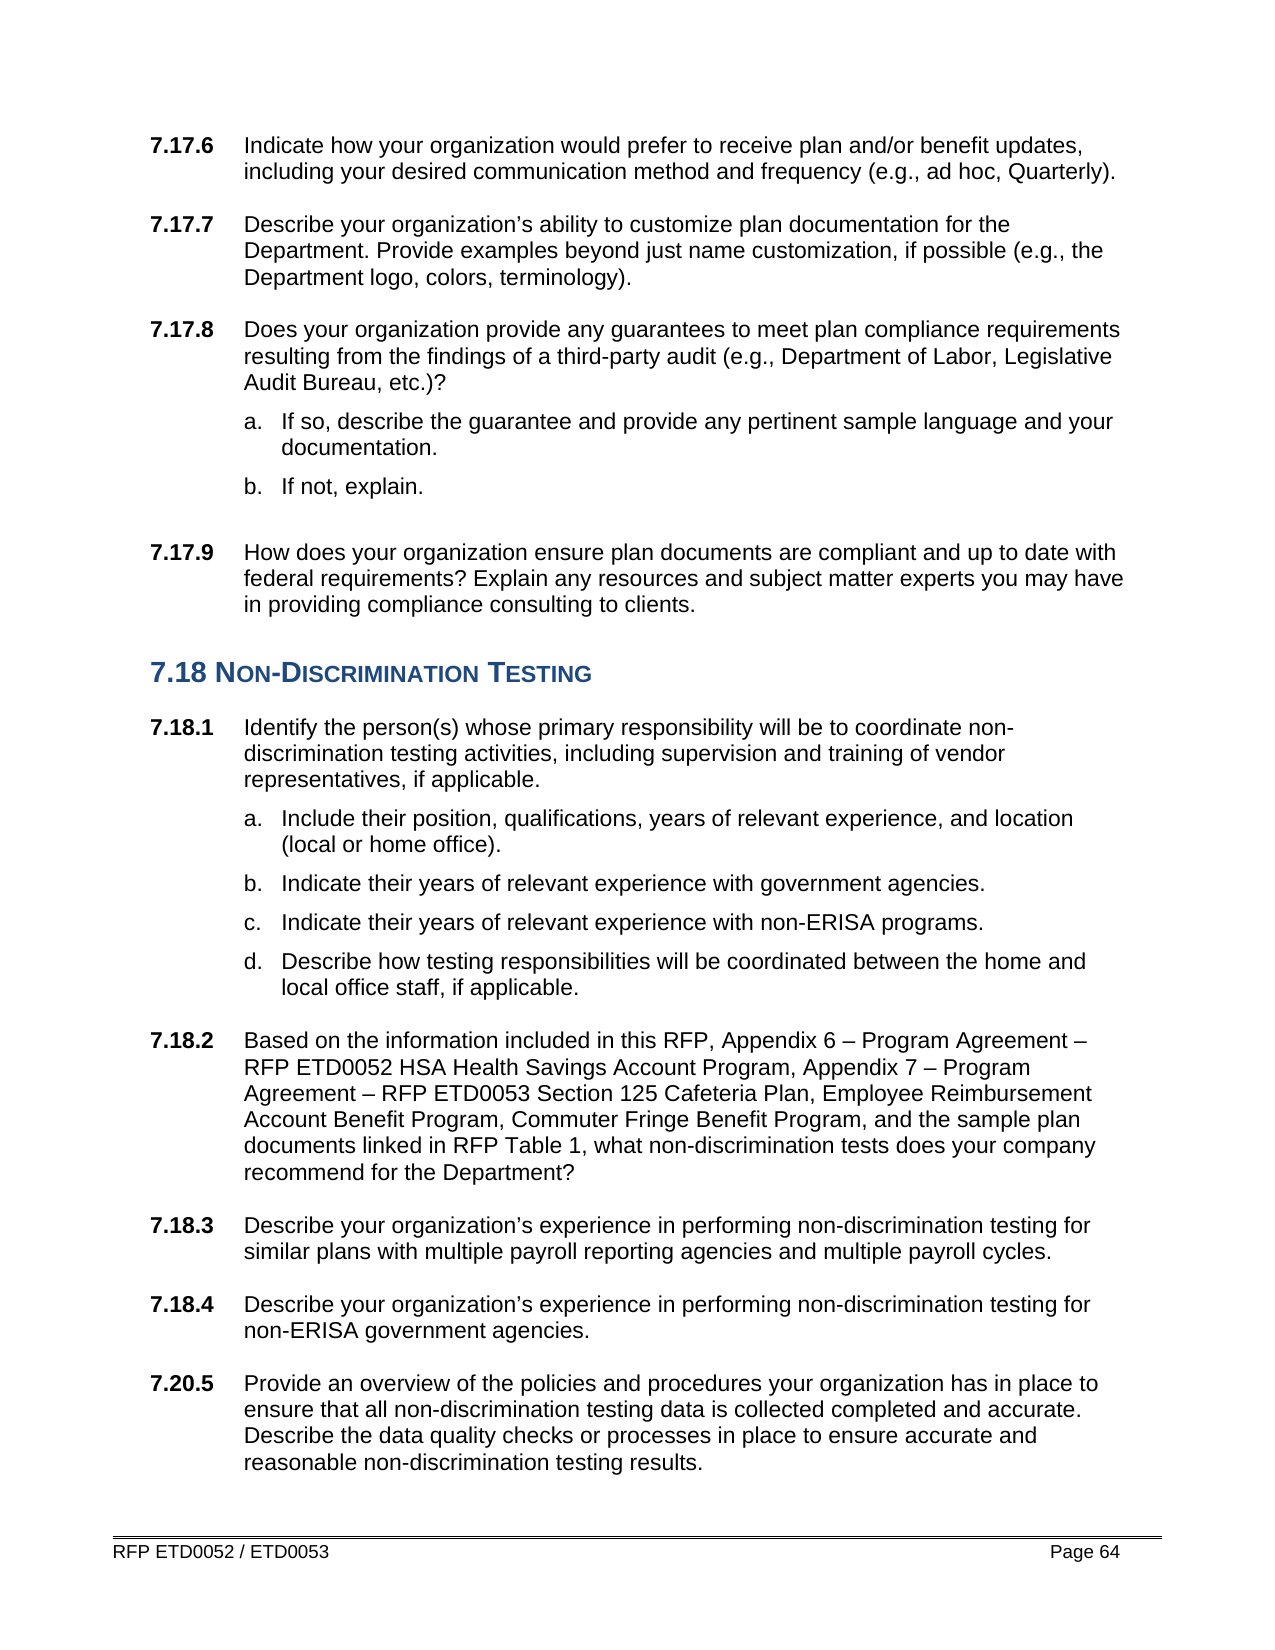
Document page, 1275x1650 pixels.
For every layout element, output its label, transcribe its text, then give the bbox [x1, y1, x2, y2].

text 7.18.4 Describe your organization’s experience in performing non-discrimination testing for non-ERISA government agencies. [150, 1291, 1125, 1343]
list Indicate their years of relevant experience with government agencies. [244, 870, 1125, 897]
text 7.18.3 Describe your organization’s experience in performing non-discrimination testing for similar plans with multiple payroll reporting agencies and multiple payroll cycles. [150, 1212, 1125, 1264]
text 7.17.9 How does your organization ensure plan documents are compliant and up to date with federal requirements? Explain any resources and subject matter experts you may have in providing compliance consulting to clients. [150, 538, 1125, 617]
text 7.17.6 Indicate how your organization would prefer to receive plan and/or benefit updates, including your desired communication method and frequency (e.g., ad hoc, Quarterly). [150, 132, 1125, 185]
text b. If not, explain. [244, 473, 1125, 499]
text a. If so, describe the guarantee and provide any pertinent sample language and your documentation. [244, 408, 1125, 461]
list Include their position, qualifications, years of relevant experience, and location (local or home office). [244, 805, 1125, 858]
text 7.17.8 Does your organization provide any guarantees to meet plan compliance requirements resulting from the findings of a third-party audit (e.g., Department of Labor, Legislative Audit Bureau, etc.)? [150, 316, 1125, 396]
list Indicate their years of relevant experience with non-ERISA programs. [244, 909, 1125, 936]
text 7.20.5 Provide an overview of the policies and procedures your organization has in place to ensure that all non-discrimination testing data is collected completed and accurate. Describe the data quality checks or processes in place to ensure accurate and reasonable non-discrimination testing results. [150, 1370, 1125, 1475]
subtitle 7.18 Non-Discrimination Testing [150, 655, 1125, 688]
text 7.17.7 Describe your organization’s ability to customize plan documentation for the Department. Provide examples beyond just name customization, if possible (e.g., the Department logo, colors, terminology). [150, 211, 1125, 290]
list Describe how testing responsibilities will be coordinated between the home and local office staff, if applicable. [244, 948, 1125, 1001]
text 7.18.2 Based on the information included in this RFP, Appendix 6 – Program Agreement – RFP ETD0052 HSA Health Savings Account Program, Appendix 7 – Program Agreement – RFP ETD0053 Section 125 Cafeteria Plan, Employee Reimbursement Account Benefit Program, Commuter Fringe Benefit Program, and the sample plan documents linked in RFP Table 1, what non-discrimination tests does your company recommend for the Department? [150, 1027, 1125, 1185]
text 7.18.1 Identify the person(s) whose primary responsibility will be to coordinate non-discrimination testing activities, including supervision and training of vendor representatives, if applicable. [150, 713, 1125, 793]
